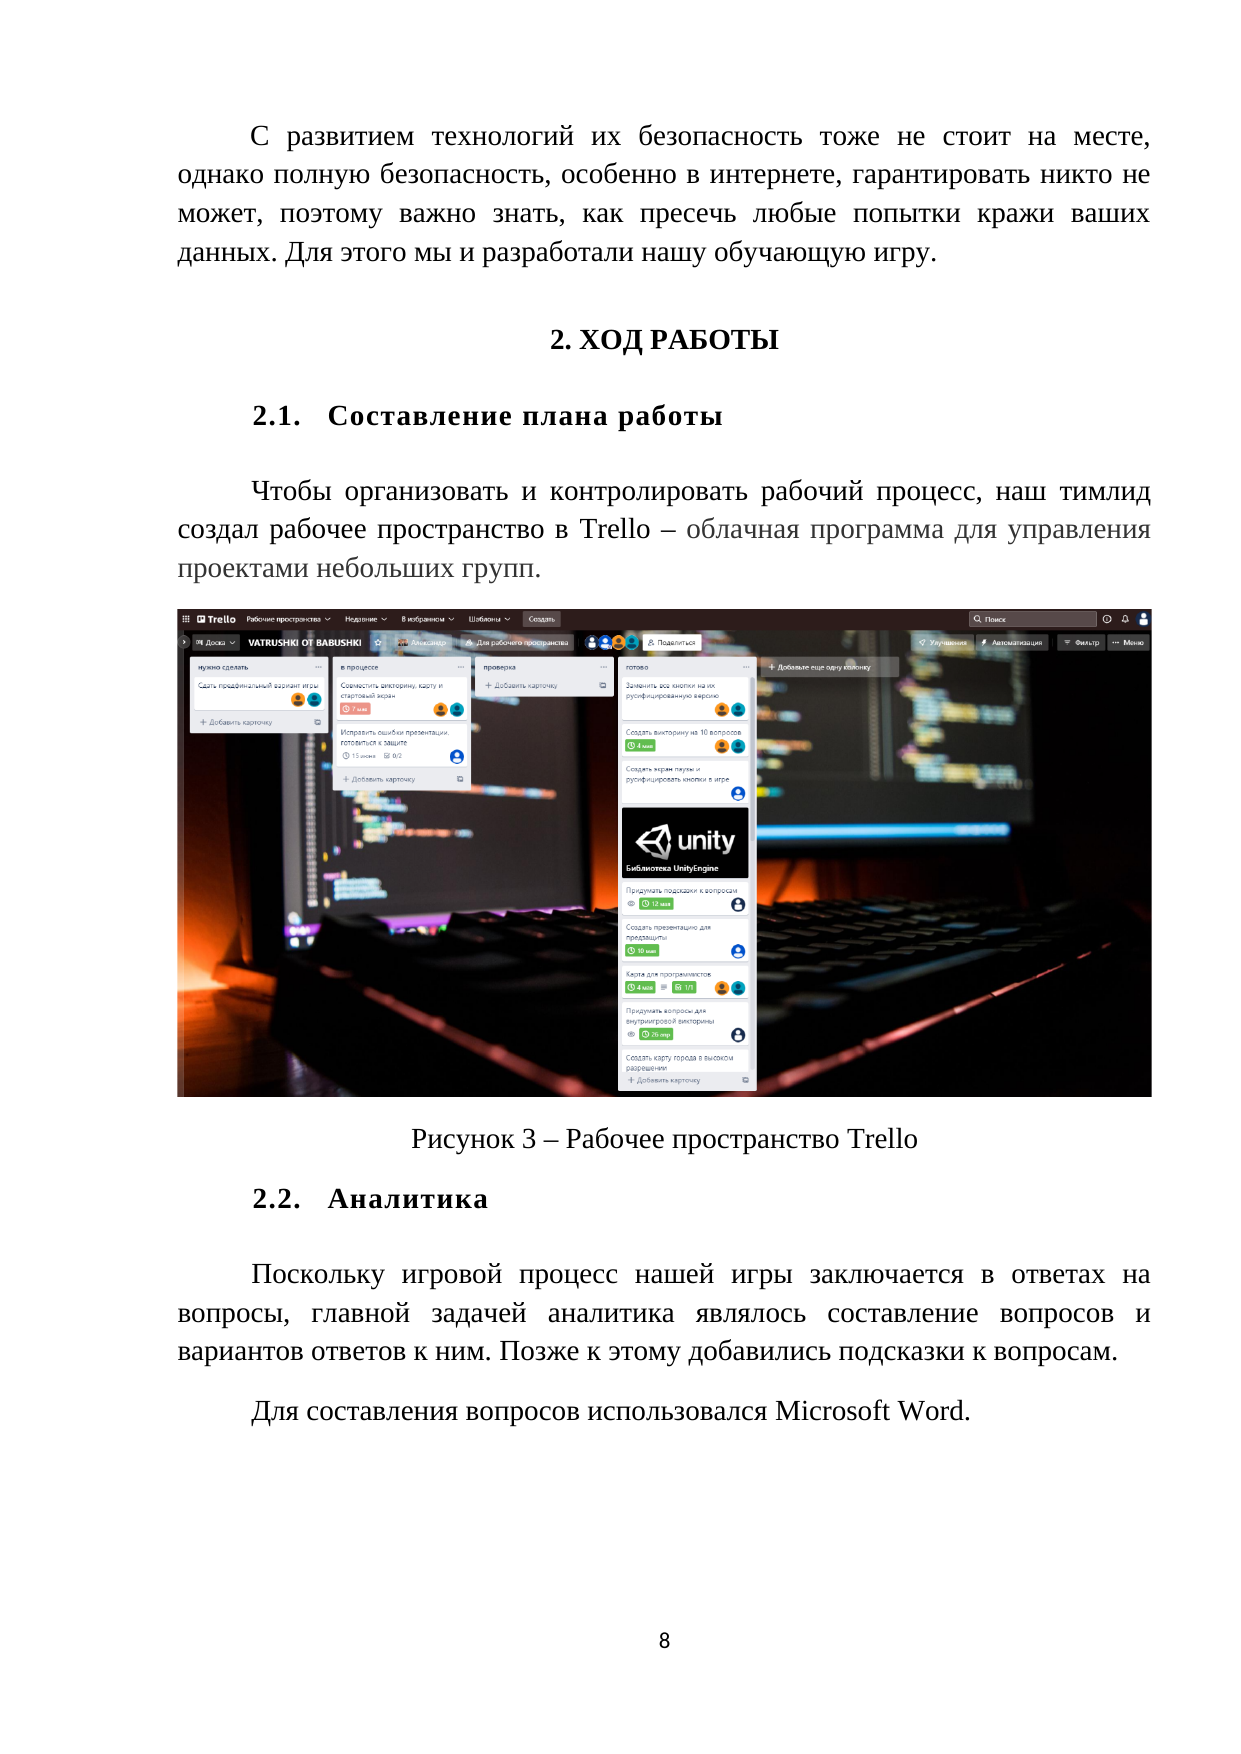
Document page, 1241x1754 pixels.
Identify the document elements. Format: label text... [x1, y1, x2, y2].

text Рисунок 3 – Рабочее пространство Trello [177, 1122, 1152, 1155]
subtitle Аналитика [252, 1181, 1152, 1214]
text Поскольку игровой процесс нашей игры заключается в ответах на вопросы, главной задачей аналитика являлось составление вопросов и вариантов ответов к ним. Позже к этому добавились подсказки к вопросам. [177, 1256, 1152, 1367]
picture [177, 609, 1152, 1097]
subtitle 2. ХОД РАБОТЫ [177, 322, 1152, 356]
text С развитием технологий их безопасность тоже не стоит на месте, однако полную безопасность, особенно в интернете, гарантировать никто не может, поэтому важно знать, как пресечь любые попытки кражи ваших данных. Для этого мы и разработали нашу обучающую игру. [177, 118, 1152, 267]
text Чтобы организовать и контролировать рабочий процесс, наш тимлид создал рабочее пространство в Trello – облачная программа для управления проектами небольших групп. [177, 473, 1152, 583]
text Для составления вопросов использовался Microsoft Word. [177, 1393, 1152, 1426]
subtitle Составление плана работы [252, 398, 1152, 431]
